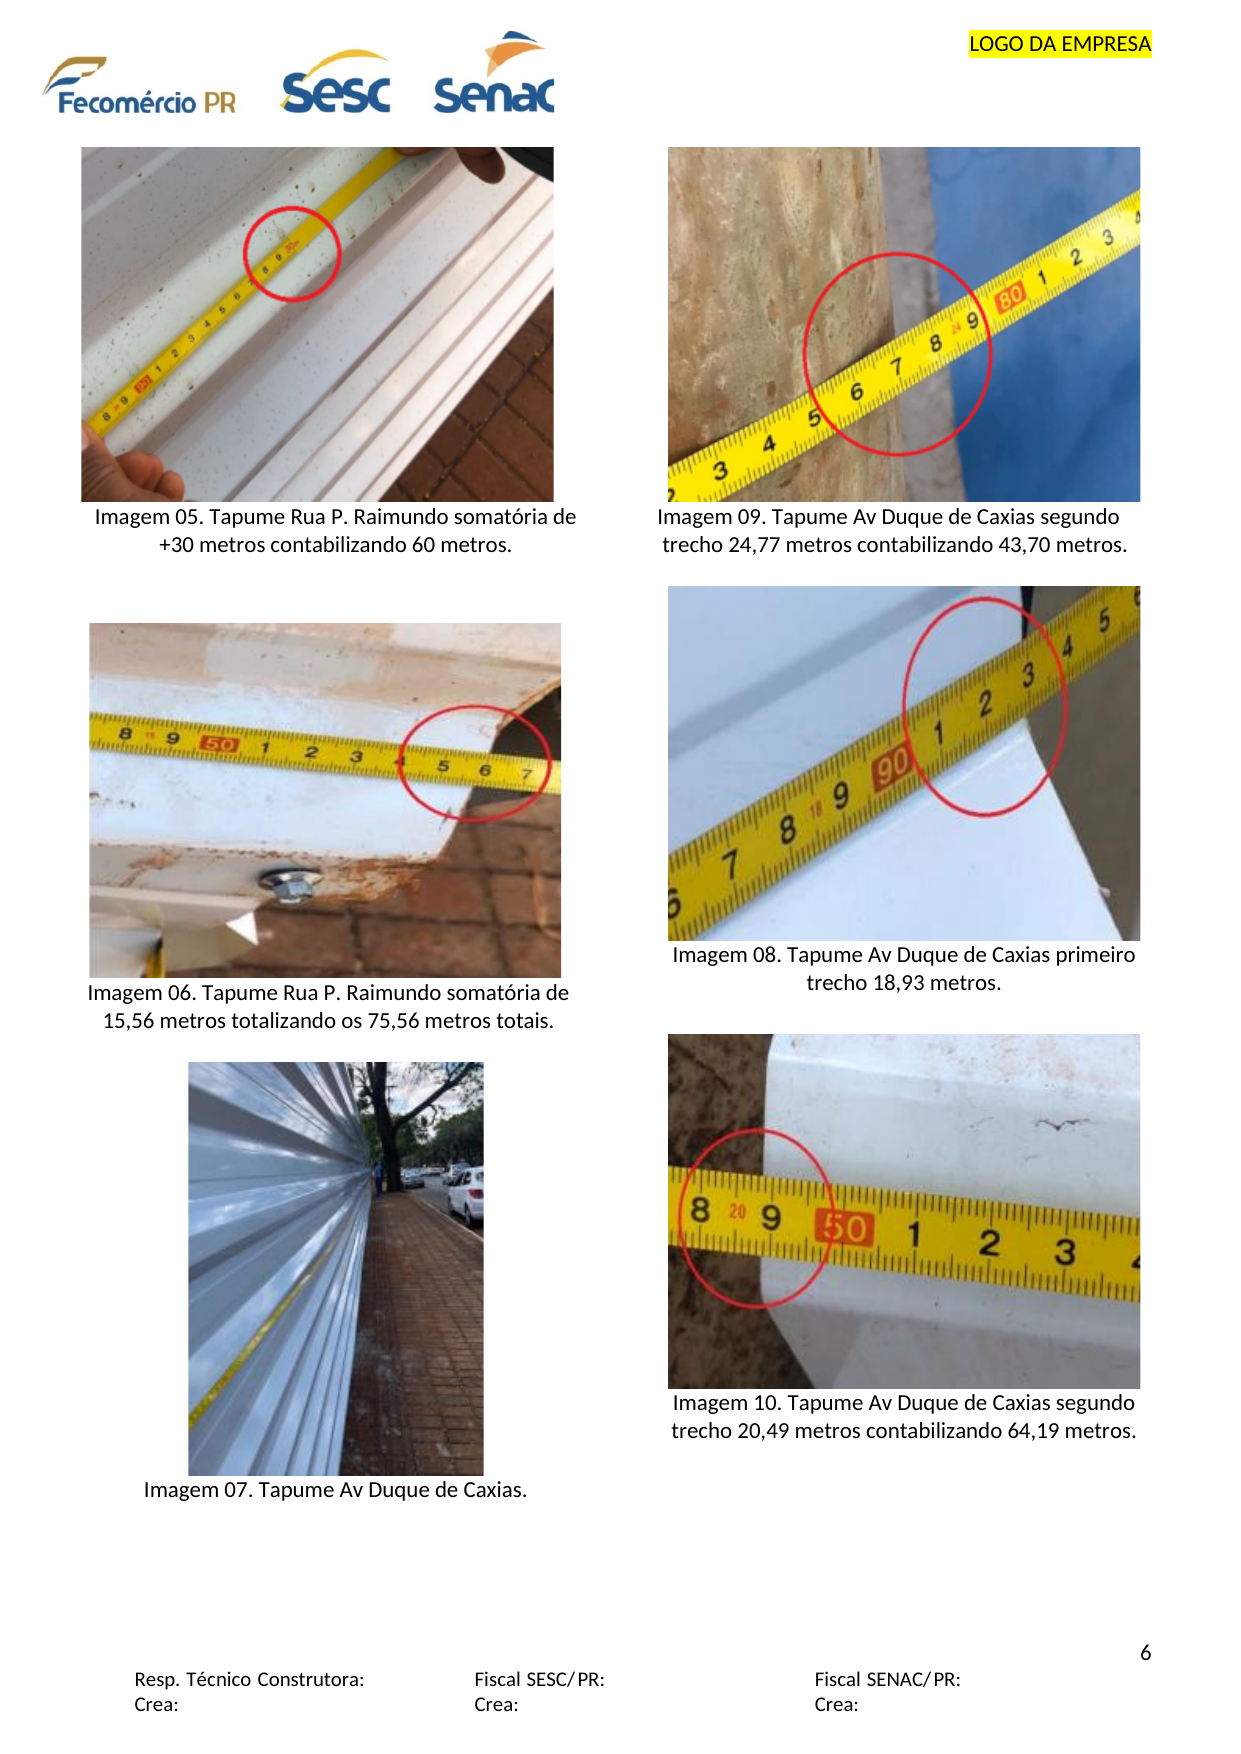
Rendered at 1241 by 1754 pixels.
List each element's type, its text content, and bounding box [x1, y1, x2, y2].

picture [81, 147, 554, 502]
picture [188, 1062, 484, 1476]
list Imagem 10. Tapume Av Duque de Caxias segundo [657, 1388, 1152, 1416]
list trecho 24,77 metros contabilizando 43,70 metros. [657, 530, 1152, 558]
list Imagem 05. Tapume Rua P. Raimundo somatória de +30 metros contabilizando 60 metros. [89, 502, 583, 558]
list Imagem 08. Tapume Av Duque de Caxias primeiro trecho 18,93 metros. [657, 941, 1152, 997]
picture [668, 147, 1141, 502]
list Imagem 07. Tapume Av Duque de Caxias. [89, 1476, 583, 1503]
picture [88, 623, 562, 978]
list trecho 20,49 metros contabilizando 64,19 metros. [657, 1416, 1152, 1444]
list Imagem 09. Tapume Av Duque de Caxias segundo [657, 502, 1152, 530]
list Imagem 06. Tapume Rua P. Raimundo somatória de 15,56 metros totalizando os 75,56 metros totais. [74, 978, 583, 1034]
picture [668, 1034, 1141, 1389]
picture [668, 586, 1141, 941]
picture [41, 31, 555, 113]
